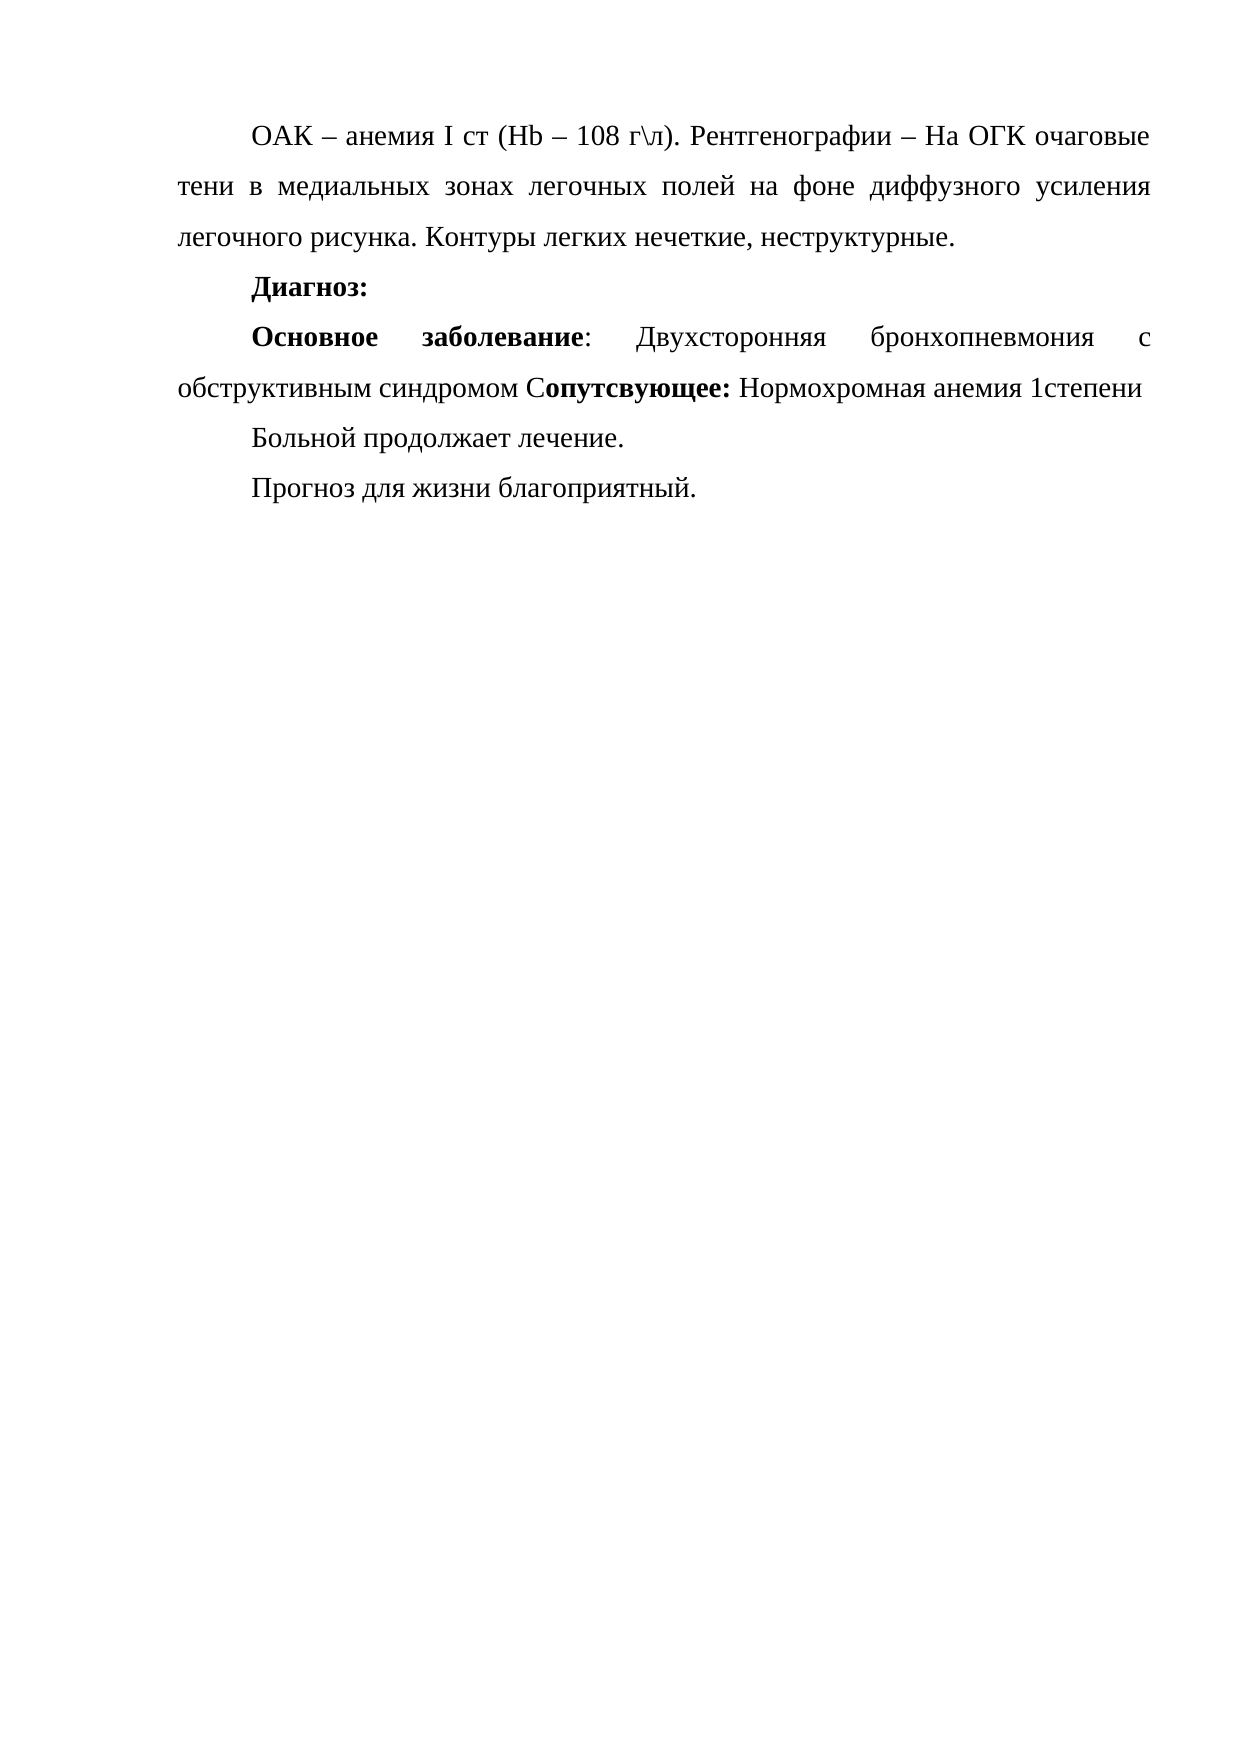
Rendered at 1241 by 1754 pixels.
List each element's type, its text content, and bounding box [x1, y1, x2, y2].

text Прогноз для жизни благоприятный. [251, 470, 1152, 504]
text Больной продолжает лечение. [251, 420, 1152, 453]
text Диагноз: [177, 269, 1152, 303]
text Основное заболевание: Двухсторонняя бронхопневмония с обструктивным синдромом Сопутсвующее: Нормохромная анемия 1степени [177, 319, 1152, 403]
text ОАК – анемия I ст (Hb – 108 г\л). Рентгенографии – На ОГК очаговые тени в медиальных зонах легочных полей на фоне диффузного усиления легочного рисунка. Контуры легких нечеткие, неструктурные. [177, 118, 1152, 252]
